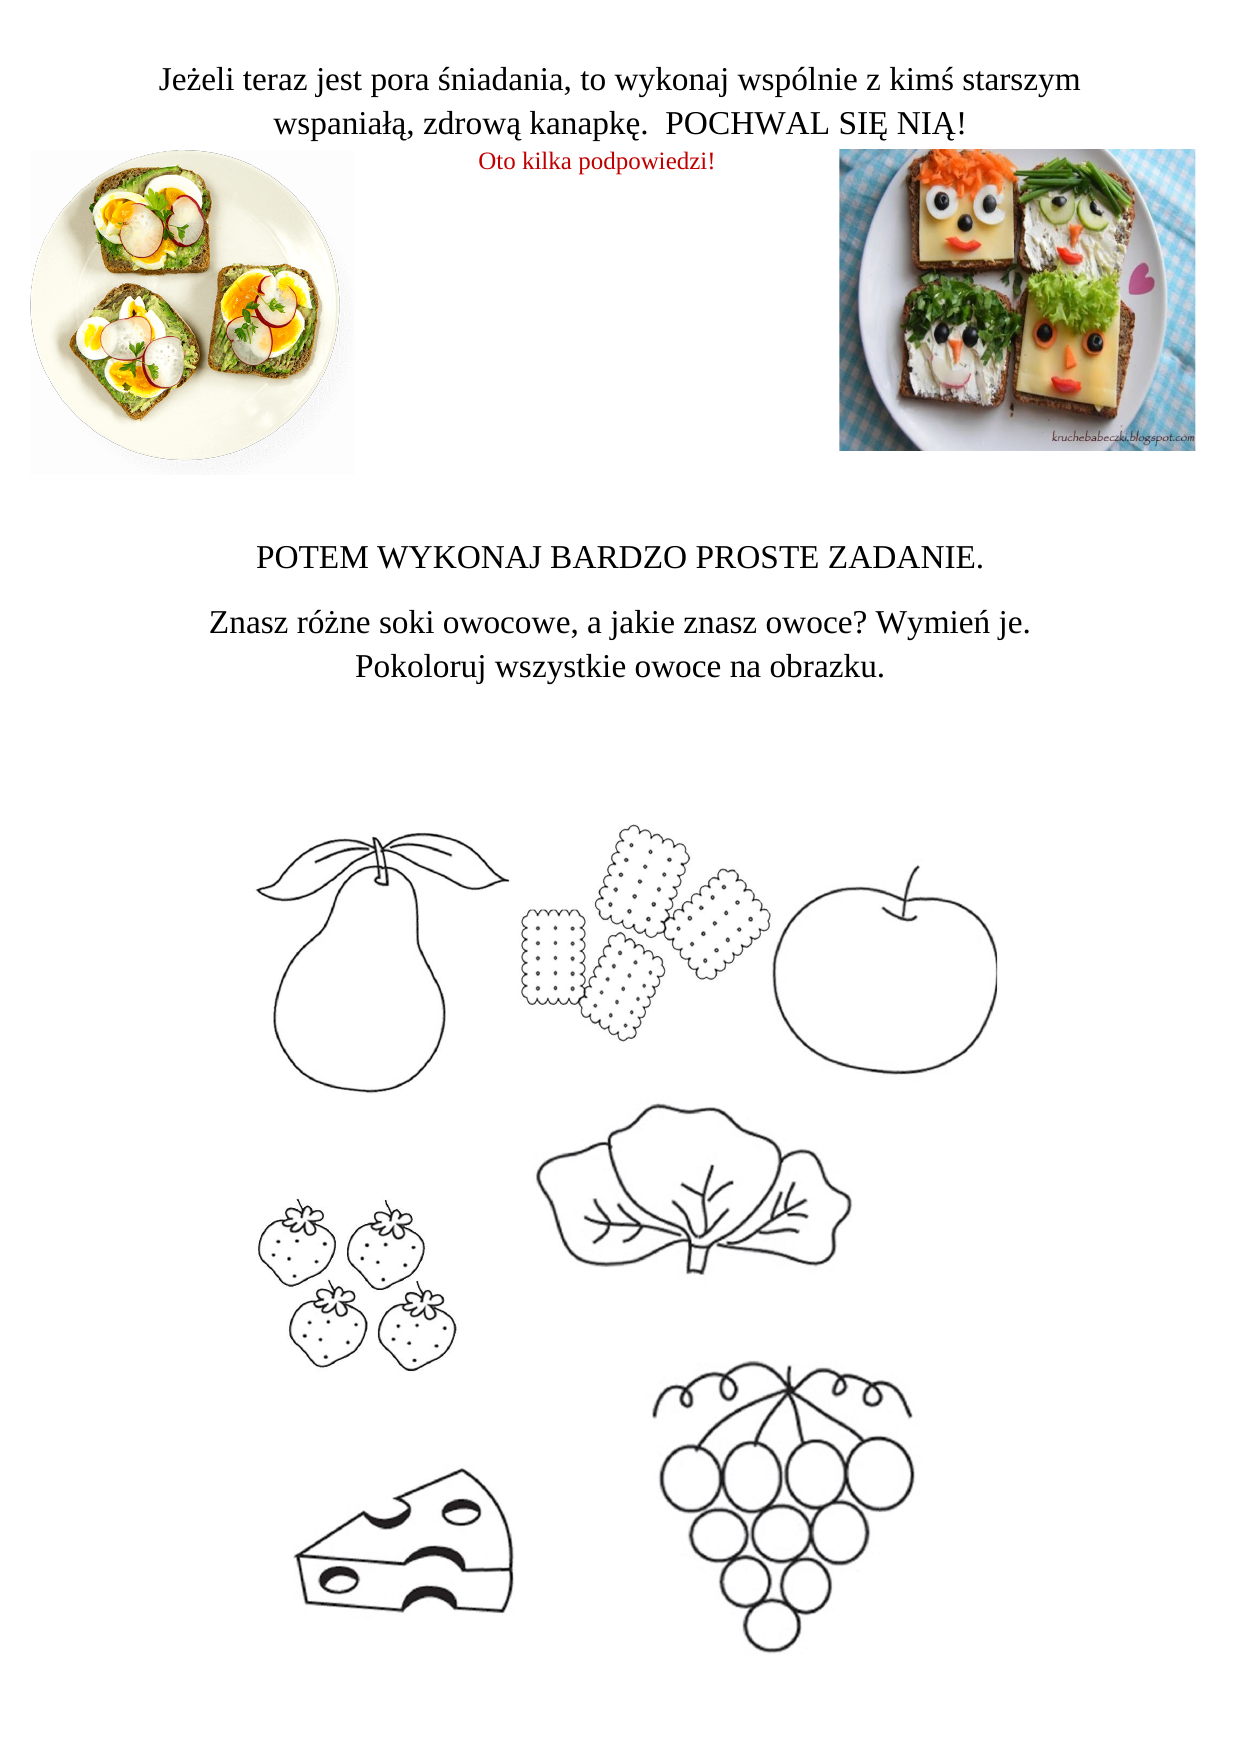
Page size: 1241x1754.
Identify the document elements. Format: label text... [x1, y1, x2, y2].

picture [243, 711, 998, 1688]
text POTEM WYKONAJ BARDZO PROSTE ZADANIE. [148, 537, 1093, 576]
picture [29, 150, 355, 476]
text Jeżeli teraz jest pora śniadania, to wykonaj wspólnie z kimś starszym wspaniałą, zdrową kanapkę. POCHWAL SIĘ NIĄ! Oto kilka podpowiedzi! [148, 59, 1093, 174]
picture [839, 149, 1196, 450]
text Znasz różne soki owocowe, a jakie znasz owoce? Wymień je. Pokoloruj wszystkie owoce na obrazku. [148, 602, 1093, 685]
